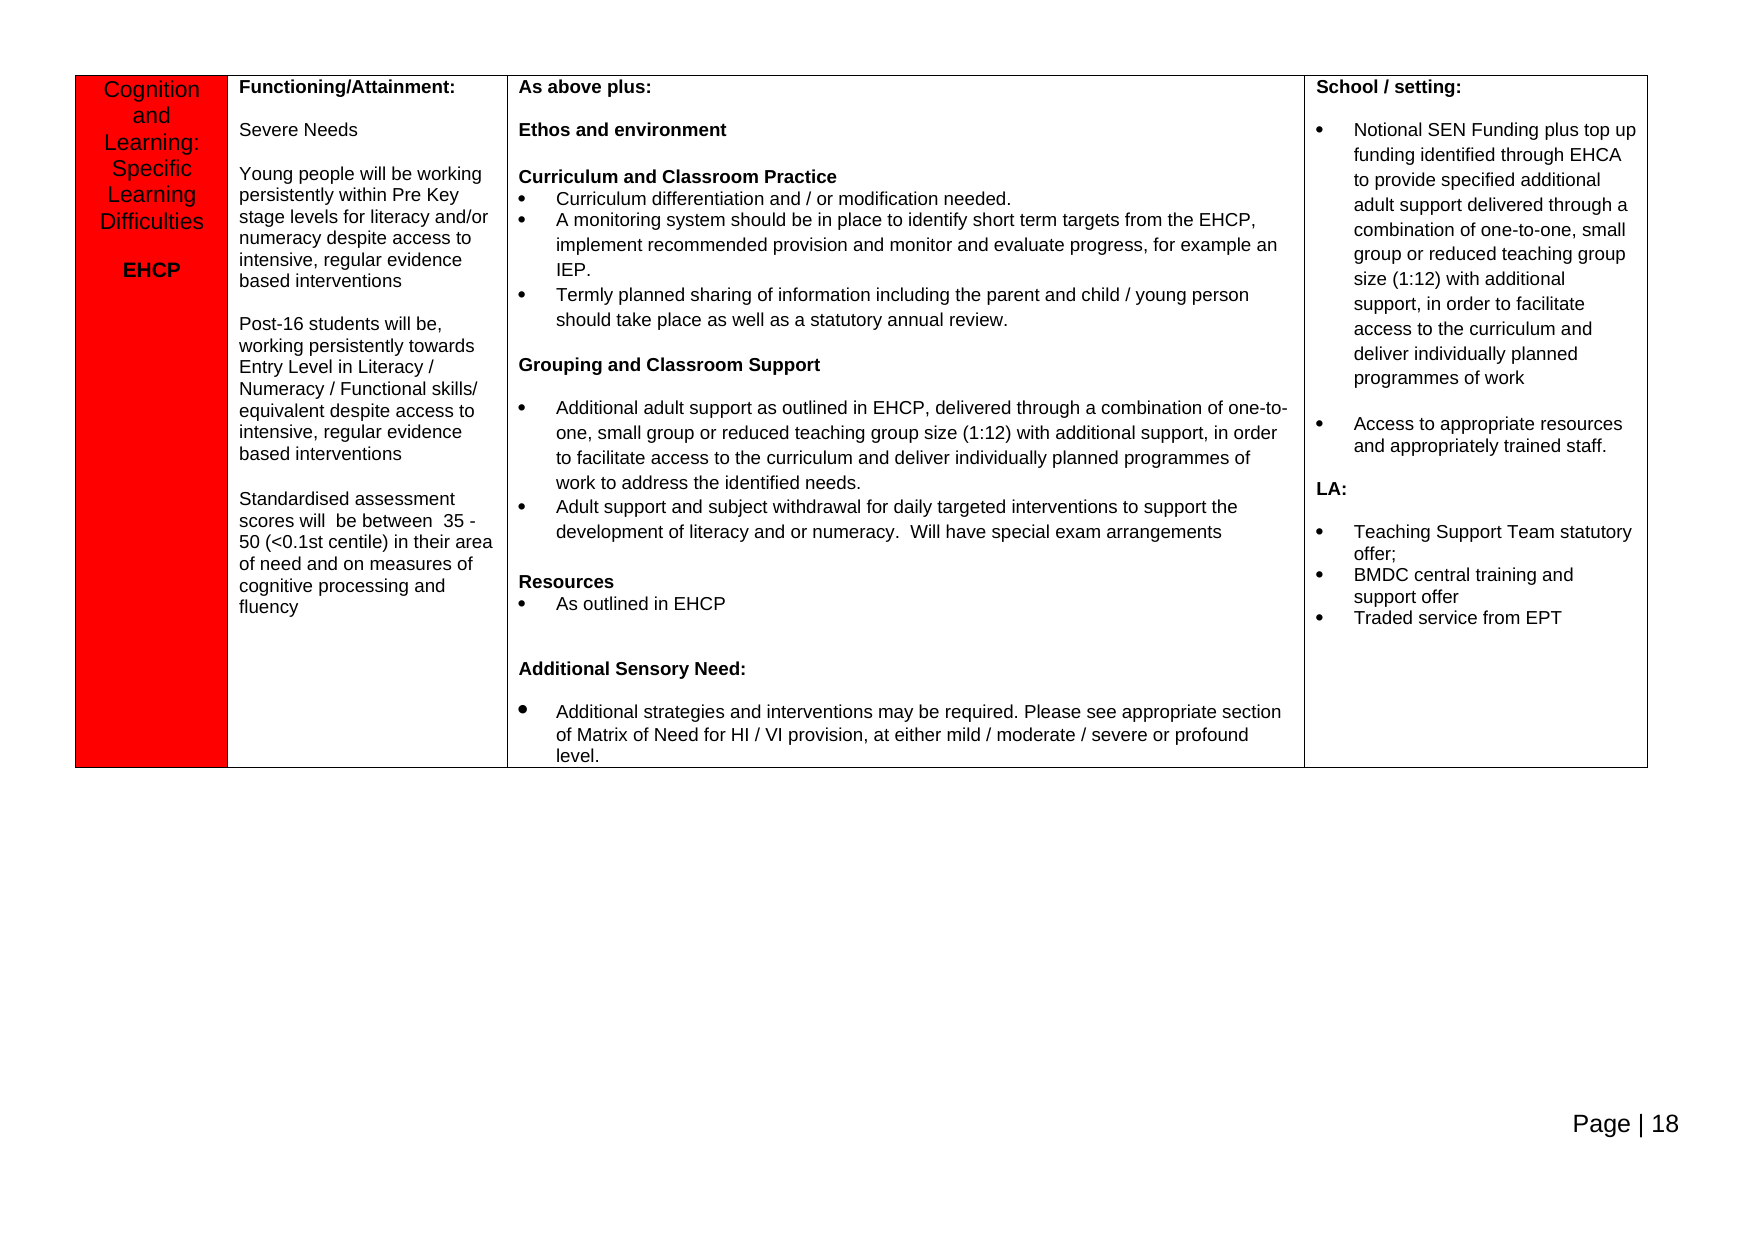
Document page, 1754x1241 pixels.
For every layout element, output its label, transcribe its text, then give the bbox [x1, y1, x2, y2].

table_header Cognition and Learning: Specific Learning Difficulties EHCP [76, 76, 227, 767]
table_header School / setting: Notional SEN Funding plus top up funding identified through EHCA to provide specified additional adult support delivered through a combination of one-to-one, small group or reduced teaching group size (1:12) with additional support, in order to facilitate access to the curriculum and deliver individually planned programmes of work Access to appropriate resources and appropriately trained staff. LA: Teaching Support Team statutory offer; BMDC central training and support offer Traded service from EPT [1305, 76, 1647, 767]
table_header As above plus: Ethos and environment Curriculum and Classroom Practice Curriculum differentiation and / or modification needed. A monitoring system should be in place to identify short term targets from the EHCP, implement recommended provision and monitor and evaluate progress, for example an IEP. Termly planned sharing of information including the parent and child / young person should take place as well as a statutory annual review. Grouping and Classroom Support Additional adult support as outlined in EHCP, delivered through a combination of one-to-one, small group or reduced teaching group size (1:12) with additional support, in order to facilitate access to the curriculum and deliver individually planned programmes of work to address the identified needs. Adult support and subject withdrawal for daily targeted interventions to support the development of literacy and or numeracy. Will have special exam arrangements Resources As outlined in EHCP Additional Sensory Need: Additional strategies and interventions may be required. Please see appropriate section of Matrix of Need for HI / VI provision, at either mild / moderate / severe or profound level. [508, 76, 1304, 767]
table_header Functioning/Attainment: Severe Needs Young people will be working persistently within Pre Key stage levels for literacy and/or numeracy despite access to intensive, regular evidence based interventions Post-16 students will be, working persistently towards Entry Level in Literacy / Numeracy / Functional skills/ equivalent despite access to intensive, regular evidence based interventions Standardised assessment scores will be between 35 - 50 (<0.1st centile) in their area of need and on measures of cognitive processing and fluency [228, 76, 507, 767]
